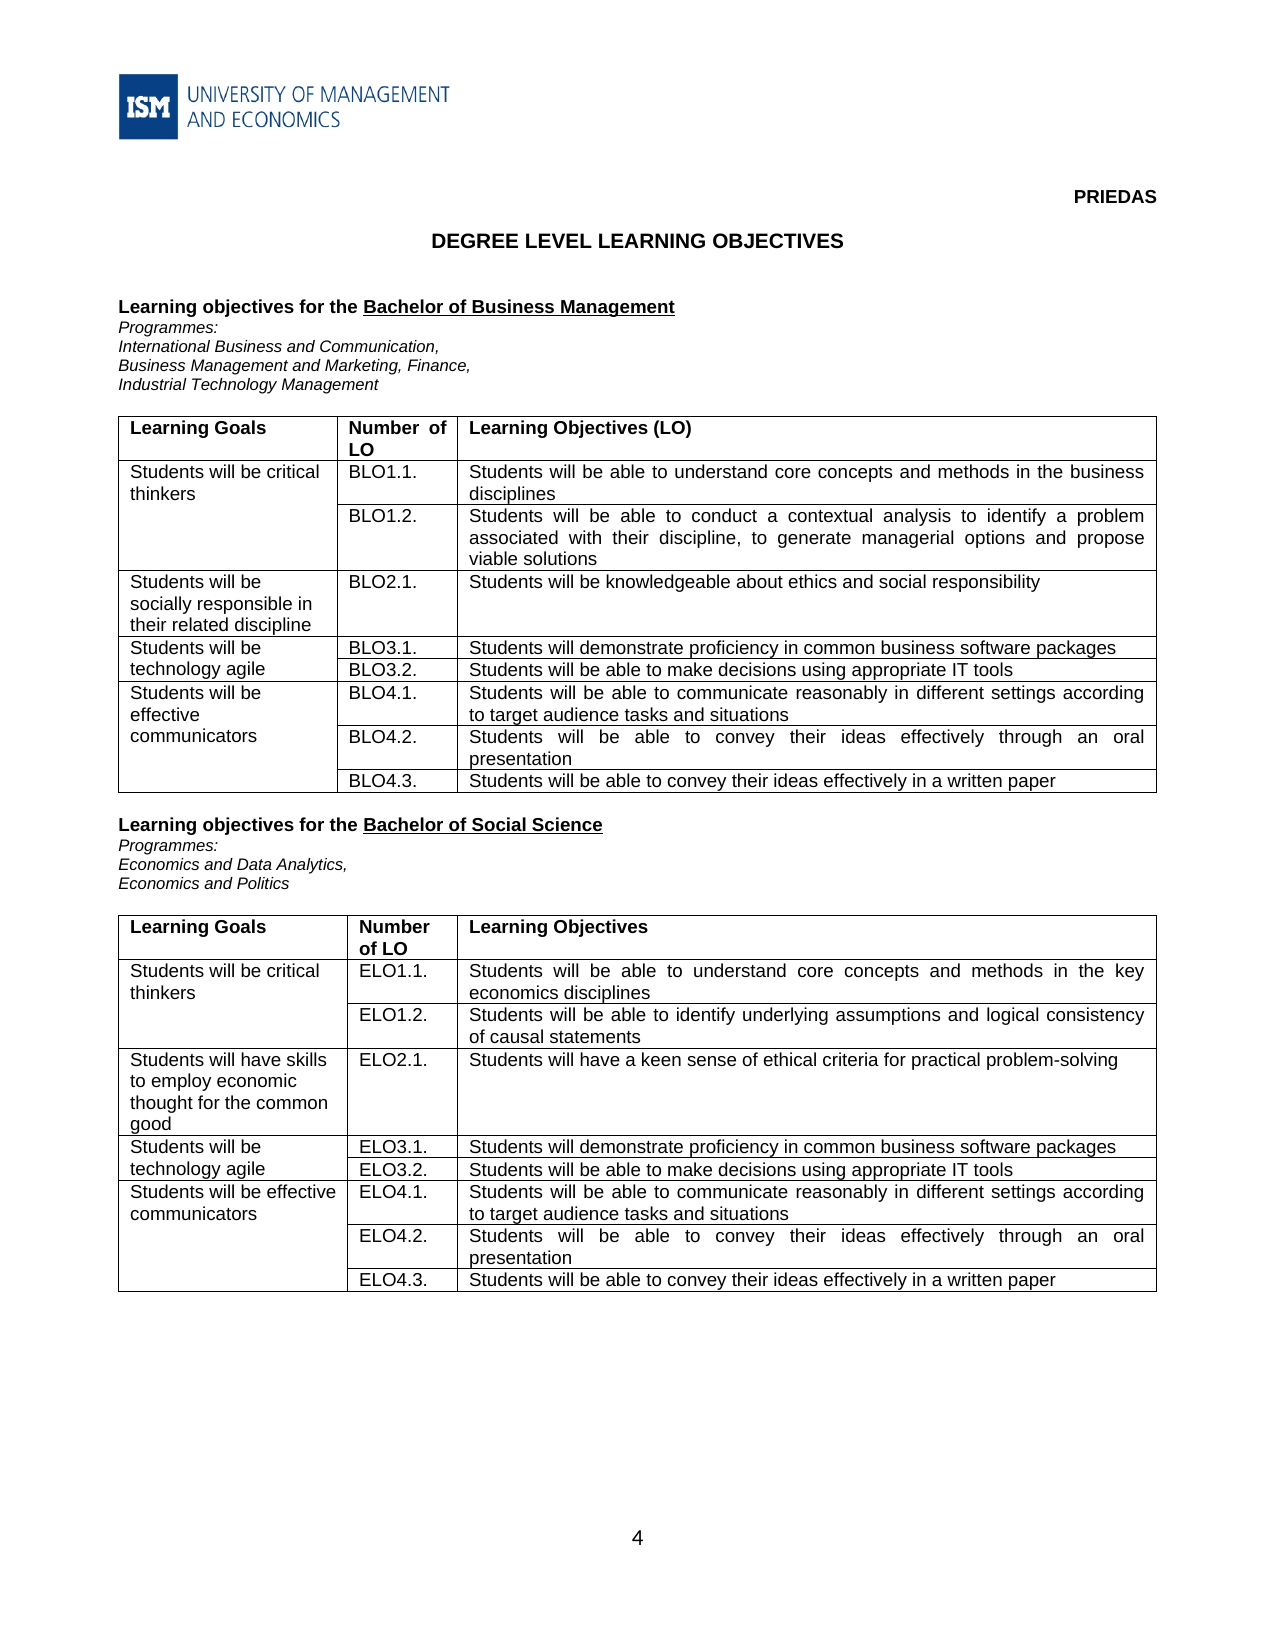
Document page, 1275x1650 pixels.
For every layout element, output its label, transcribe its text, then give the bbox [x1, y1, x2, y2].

text Economics and Politics [118, 874, 1157, 893]
table_cell BLO4.2. [338, 726, 457, 769]
table_header Number of LO [338, 417, 457, 460]
text Programmes: [118, 836, 1157, 855]
table_cell ELO3.1. [348, 1136, 457, 1157]
table_cell Students will be socially responsible in their related discipline [119, 571, 337, 636]
table_cell Students will be able to understand core concepts and methods in the key economics disciplines [458, 960, 1156, 1003]
text International Business and Communication, [118, 337, 1157, 356]
text Economics and Data Analytics, [118, 855, 1157, 874]
table_cell Students will be able to convey their ideas effectively in a written paper [458, 770, 1156, 792]
table_cell Students will be able to make decisions using appropriate IT tools [458, 659, 1156, 681]
table_header Learning Objectives [458, 916, 1156, 959]
table_cell Students will be able to conduct a contextual analysis to identify a problem associated with their discipline, to generate managerial options and propose viable solutions [458, 505, 1156, 570]
table_cell Students will have skills to employ economic thought for the common good [119, 1049, 347, 1135]
table_cell BLO4.1. [338, 682, 457, 725]
table_cell Students will be able to convey their ideas effectively through an oral presentation [458, 1225, 1156, 1268]
text Business Management and Marketing, Finance, [118, 356, 1157, 375]
table_cell Students will be knowledgeable about ethics and social responsibility [458, 571, 1156, 636]
table_cell Students will be able to communicate reasonably in different settings according to target audience tasks and situations [458, 1181, 1156, 1224]
table_cell Students will be able to make decisions using appropriate IT tools [458, 1158, 1156, 1180]
table_cell Students will be able to communicate reasonably in different settings according to target audience tasks and situations [458, 682, 1156, 725]
table_cell Students will demonstrate proficiency in common business software packages [458, 637, 1156, 658]
table_cell ELO4.1. [348, 1181, 457, 1224]
table_cell ELO3.2. [348, 1158, 457, 1180]
table_cell ELO1.2. [348, 1004, 457, 1047]
table_cell Students will have a keen sense of ethical criteria for practical problem-solving [458, 1049, 1156, 1135]
table_cell ELO2.1. [348, 1049, 457, 1135]
table_cell ELO1.1. [348, 960, 457, 1003]
text Learning objectives for the Bachelor of Social Science [118, 814, 1157, 836]
table_cell Students will be effective communicators [119, 1181, 347, 1291]
table_cell Students will be able to understand core concepts and methods in the business disciplines [458, 461, 1156, 504]
table_cell Students will be critical thinkers [119, 960, 347, 1047]
table_header Learning Goals [119, 417, 337, 460]
table_cell ELO4.3. [348, 1269, 457, 1291]
table_cell BLO3.2. [338, 659, 457, 681]
table_cell BLO3.1. [338, 637, 457, 658]
table_header Learning Objectives (LO) [458, 417, 1156, 460]
table_cell Students will be able to convey their ideas effectively in a written paper [458, 1269, 1156, 1291]
table_header Learning Goals [119, 916, 347, 959]
text Industrial Technology Management [118, 375, 1157, 394]
table_cell Students will demonstrate proficiency in common business software packages [458, 1136, 1156, 1157]
text PRIEDAS [118, 186, 1157, 207]
table_cell BLO2.1. [338, 571, 457, 636]
table_header Number of LO [348, 916, 457, 959]
text DEGREE LEVEL LEARNING OBJECTIVES [118, 229, 1157, 253]
table_cell Students will be able to convey their ideas effectively through an oral presentation [458, 726, 1156, 769]
text Programmes: [118, 317, 1157, 337]
picture [118, 73, 450, 140]
table_cell BLO1.2. [338, 505, 457, 570]
table_cell Students will be able to identify underlying assumptions and logical consistency of causal statements [458, 1004, 1156, 1047]
table_cell Students will be technology agile [119, 1136, 347, 1180]
table_cell BLO1.1. [338, 461, 457, 504]
table_cell ELO4.2. [348, 1225, 457, 1268]
text Learning objectives for the Bachelor of Business Management [118, 296, 1157, 317]
table_cell Students will be technology agile [119, 637, 337, 681]
table_cell Students will be critical thinkers [119, 461, 337, 570]
table_cell Students will be effective communicators [119, 682, 337, 792]
table_cell BLO4.3. [338, 770, 457, 792]
